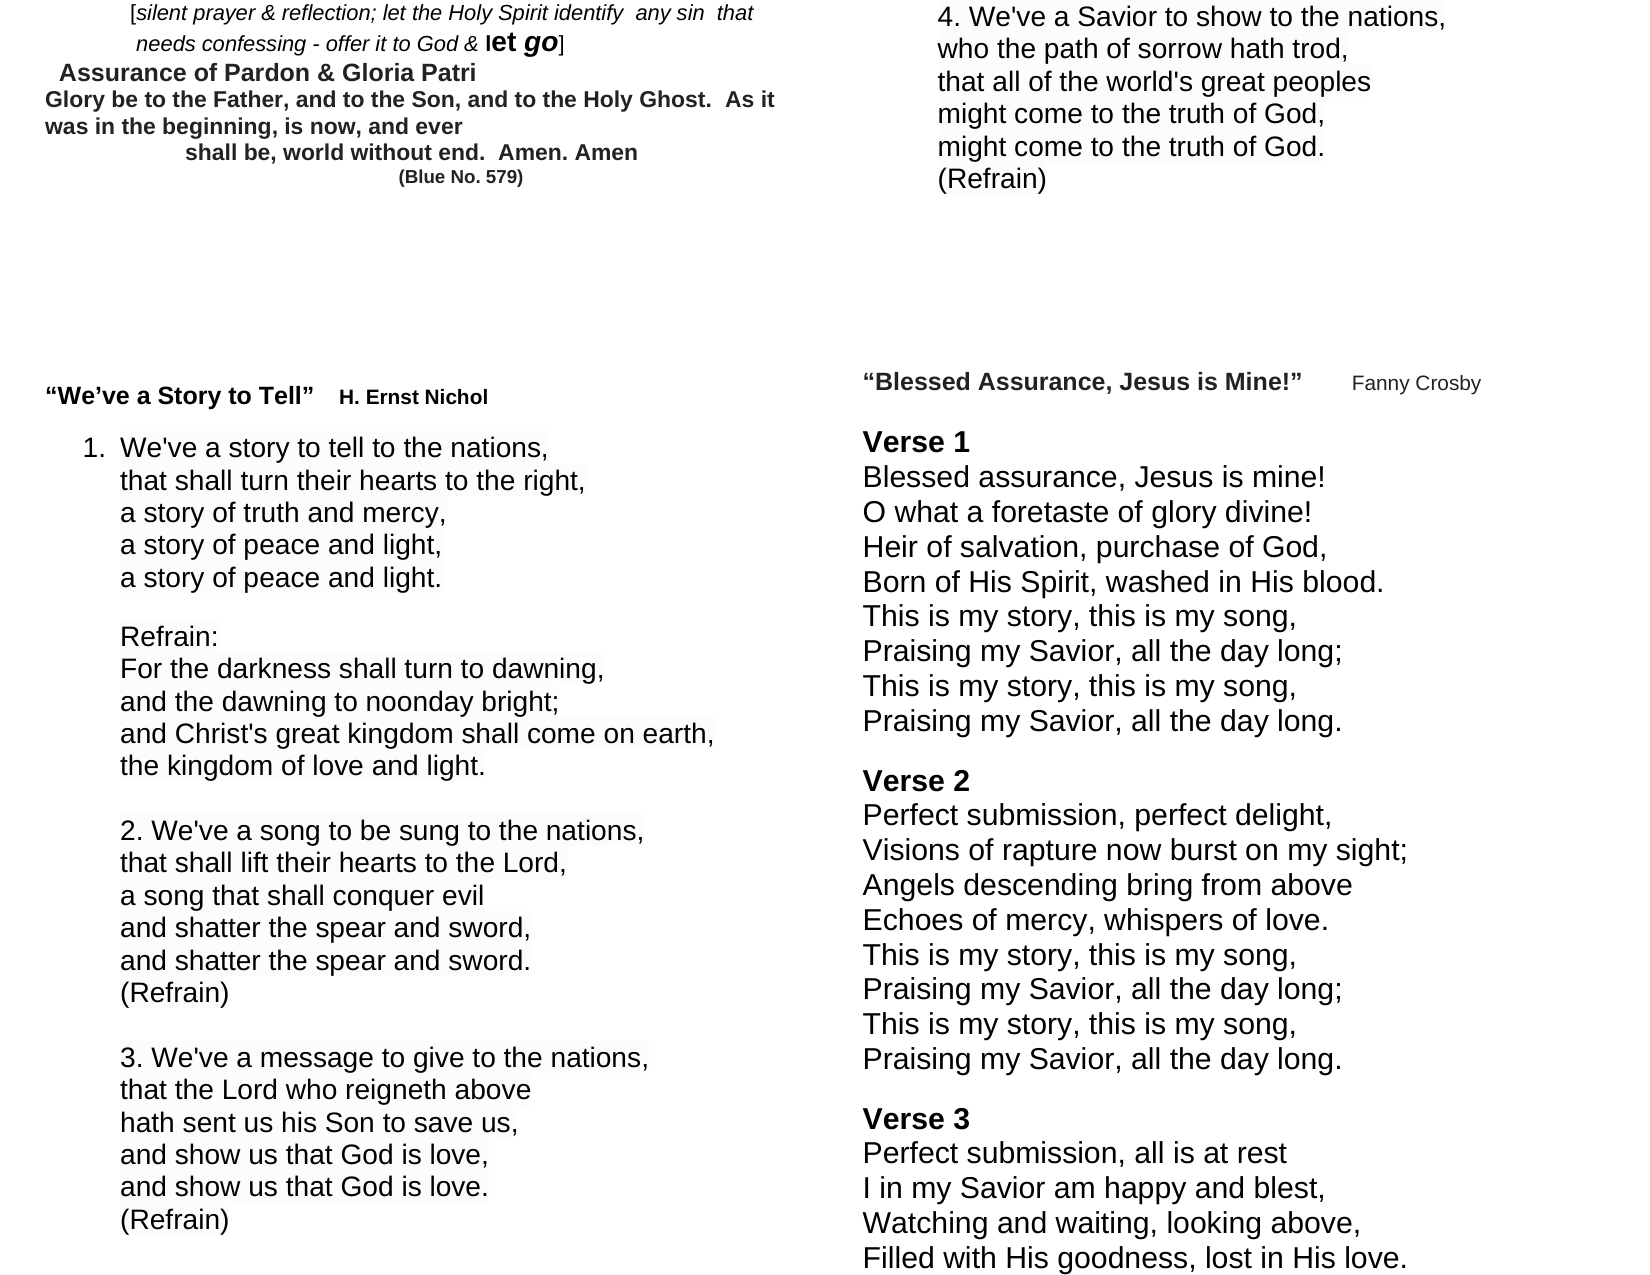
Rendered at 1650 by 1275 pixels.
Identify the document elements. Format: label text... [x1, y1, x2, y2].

text shall be, world without end. Amen. Amen [45, 139, 787, 165]
text Glory be to the Father, and to the Son, and to the Holy Ghost. As it was in the beginning, is now, and ever [45, 86, 787, 139]
text (Blue No. 579) [45, 165, 787, 187]
list Refrain: For the darkness shall turn to dawning, and the dawning to noonday bright; and Christ's great kingdom shall come on earth, the kingdom of love and light. 2. We've a song to be sung to the nations, that shall lift their hearts to the Lord, a song that shall conquer evil and shatter the spear and sword, and shatter the spear and sword. (Refrain) 3. We've a message to give to the nations, that the Lord who reigneth above hath sent us his Son to save us, and show us that God is love, and show us that God is love. (Refrain) 4. We've a Savior to show to the nations, who the path of sorrow hath trod, that all of the world's great peoples might come to the truth of God, might come to the truth of God. (Refrain) [120, 620, 787, 1268]
text [silent prayer & reflection; let the Holy Spirit identify any sin that [45, 0, 796, 25]
text Verse 2 Perfect submission, perfect delight, Visions of rapture now burst on my sight; Angels descending bring from above Echoes of mercy, whispers of love. This is my story, this is my song, Praising my Savior, all the day long; This is my story, this is my song, Praising my Savior, all the day long. [862, 762, 1605, 1076]
text Verse 1 Blessed assurance, Jesus is mine! O what a foretaste of glory divine! Heir of salvation, purchase of God, Born of His Spirit, washed in His blood. This is my story, this is my song, Praising my Savior, all the day long; This is my story, this is my song, Praising my Savior, all the day long. [862, 424, 1605, 737]
text “We’ve a Story to Tell” H. Ernst Nichol [45, 381, 787, 410]
text “Blessed Assurance, Jesus is Mine!” Fanny Crosby [862, 367, 1605, 396]
list Refrain: For the darkness shall turn to dawning, and the dawning to noonday bright; and Christ's great kingdom shall come on earth, the kingdom of love and light. 2. We've a song to be sung to the nations, that shall lift their hearts to the Lord, a song that shall conquer evil and shatter the spear and sword, and shatter the spear and sword. (Refrain) 3. We've a message to give to the nations, that the Lord who reigneth above hath sent us his Son to save us, and show us that God is love, and show us that God is love. (Refrain) 4. We've a Savior to show to the nations, who the path of sorrow hath trod, that all of the world's great peoples might come to the truth of God, might come to the truth of God. (Refrain) [937, 0, 1605, 194]
text Assurance of Pardon & Gloria Patri [45, 58, 787, 86]
list We've a story to tell to the nations, that shall turn their hearts to the right, a story of truth and mercy, a story of peace and light, a story of peace and light. [82, 431, 787, 620]
text needs confessing - offer it to God & let go] [45, 25, 796, 58]
